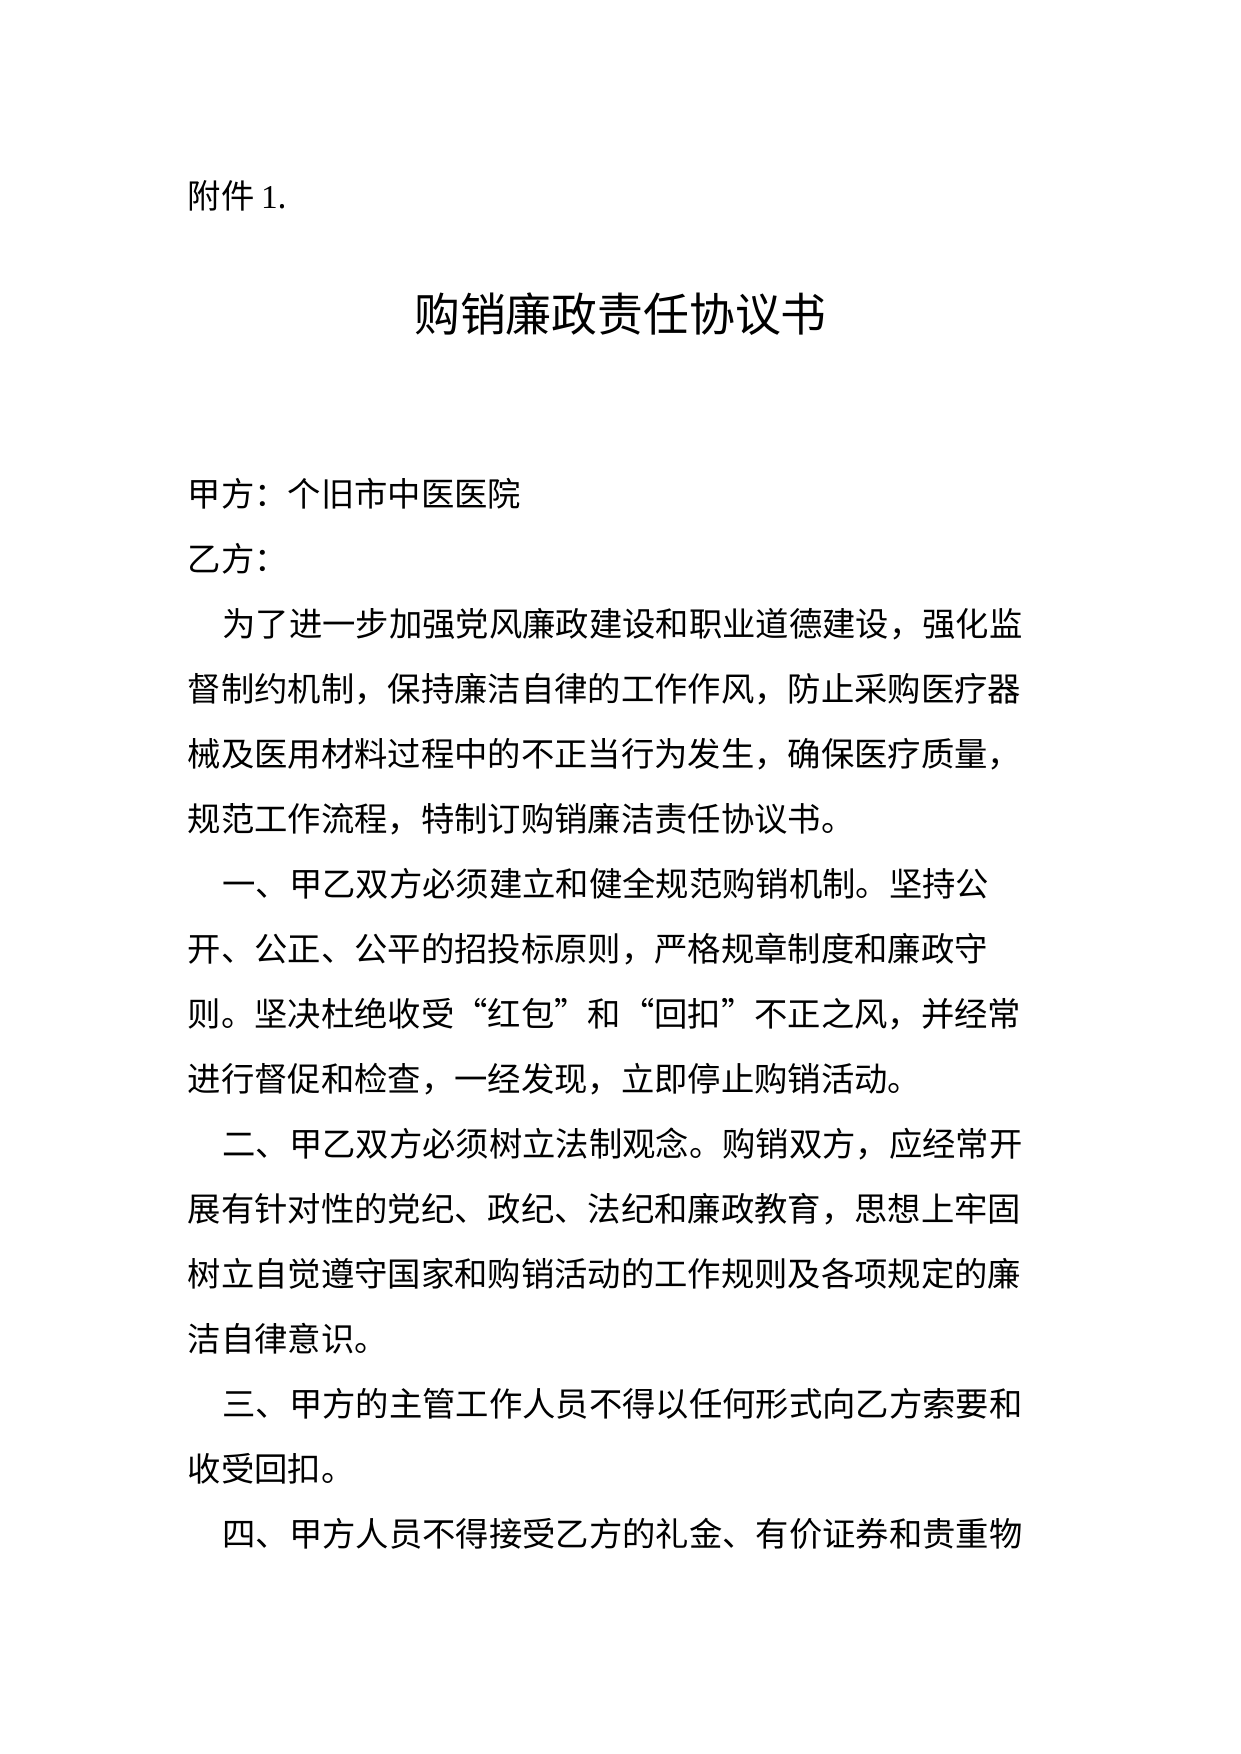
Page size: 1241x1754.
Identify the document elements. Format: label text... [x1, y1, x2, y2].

subtitle 购销廉政责任协议书 [187, 262, 1053, 360]
text 附件1. [187, 162, 1053, 227]
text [187, 459, 1053, 1564]
